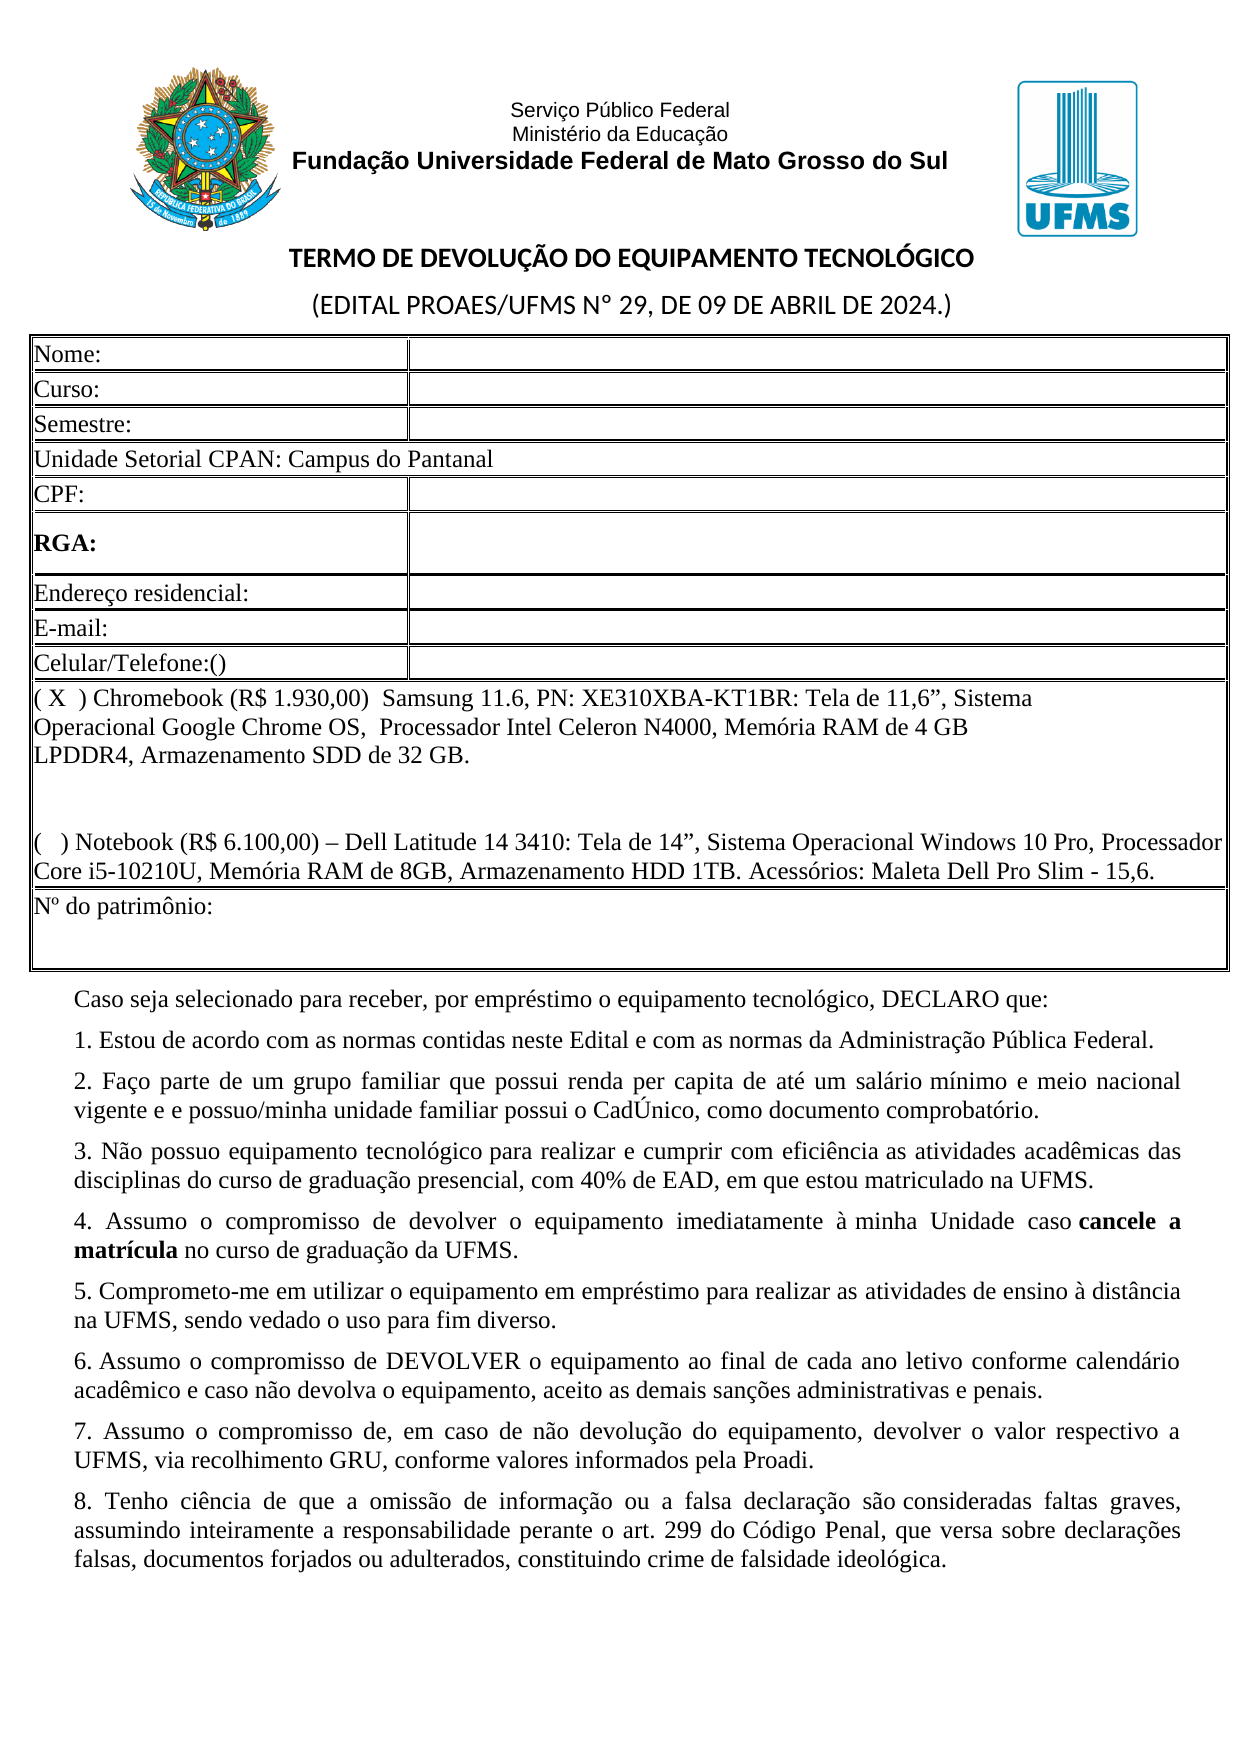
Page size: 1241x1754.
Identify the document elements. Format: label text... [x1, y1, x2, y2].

table_cell Nº do patrimônio: [33, 886, 1227, 968]
text 2. Faço parte de um grupo familiar que possui renda per capita de até um salário mínimo e meio nacional vigente e e possuo/minha unidade familiar possui o CadÚnico, como documento comprobatório. [74, 1066, 1181, 1124]
text 7. Assumo o compromisso de, em caso de não devolução do equipamento, devolver o valor respectivo a UFMS, via recolhimento GRU, conforme valores informados pela Proadi. [74, 1416, 1181, 1474]
table_cell Celular/Telefone:() [33, 643, 407, 678]
text 4. Assumo o compromisso de devolver o equipamento imediatamente à minha Unidade caso cancele a matrícula no curso de graduação da UFMS. [74, 1206, 1181, 1264]
table_cell [410, 369, 1227, 404]
table_cell ( X ) Chromebook (R$ 1.930,00) Samsung 11.6, PN: XE310XBA-KT1BR: Tela de 11,6”, Sistema Operacional Google Chrome OS, Processador Intel Celeron N4000, Memória RAM de 4 GB LPDDR4, Armazenamento SDD de 32 GB. ( ) Notebook (R$ 6.100,00) – Dell Latitude 14 3410: Tela de 14”, Sistema Operacional Windows 10 Pro, Processador Core i5-10210U, Memória RAM de 8GB, Armazenamento HDD 1TB. Acessórios: Maleta Dell Pro Slim - 15,6. [33, 678, 1227, 886]
table_cell Unidade Setorial CPAN: Campus do Pantanal [33, 439, 1227, 474]
picture [129, 67, 281, 231]
text 8. Tenho ciência de que a omissão de informação ou a falsa declaração são consideradas faltas graves, assumindo inteiramente a responsabilidade perante o art. 299 do Código Penal, que versa sobre declarações falsas, documentos forjados ou adulterados, constituindo crime de falsidade ideológica. [74, 1486, 1181, 1572]
table_cell Endereço residencial: [31, 573, 407, 608]
text 1. Estou de acordo com as normas contidas neste Edital e com as normas da Administração Pública Federal. [74, 1025, 1181, 1054]
table_cell [410, 573, 1228, 608]
table_cell Curso: [33, 369, 407, 404]
table_cell E-mail: [31, 608, 407, 643]
table_cell [410, 608, 1228, 643]
table_cell RGA: [33, 510, 407, 573]
table_cell [410, 404, 1227, 439]
table_cell [410, 475, 1227, 509]
text 6. Assumo o compromisso de DEVOLVER o equipamento ao final de cada ano letivo conforme calendário acadêmico e caso não devolva o equipamento, aceito as demais sanções administrativas e penais. [74, 1346, 1181, 1404]
text 5. Comprometo-me em utilizar o equipamento em empréstimo para realizar as atividades de ensino à distância na UFMS, sendo vedado o uso para fim diverso. [74, 1276, 1181, 1334]
table_cell [410, 643, 1227, 678]
text (EDITAL PROAES/UFMS Nº 29, DE 09 DE ABRIL DE 2024.) [260, 287, 1004, 322]
text Caso seja selecionado para receber, por empréstimo o equipamento tecnológico, DECLARO que: [74, 984, 1181, 1012]
table_cell Semestre: [33, 404, 407, 439]
picture [1020, 83, 1135, 234]
text 3. Não possuo equipamento tecnológico para realizar e cumprir com eficiência as atividades acadêmicas das disciplinas do curso de graduação presencial, com 40% de EAD, em que estou matriculado na UFMS. [74, 1136, 1181, 1194]
table_header [409, 338, 1226, 369]
table_cell [410, 510, 1227, 573]
text tERMO DE DEVOLUÇÃO DO EQUIPAMENTO TECNOLÓGICO [260, 240, 1004, 275]
table_cell CPF: [33, 475, 407, 509]
table_header Nome: [33, 338, 409, 369]
